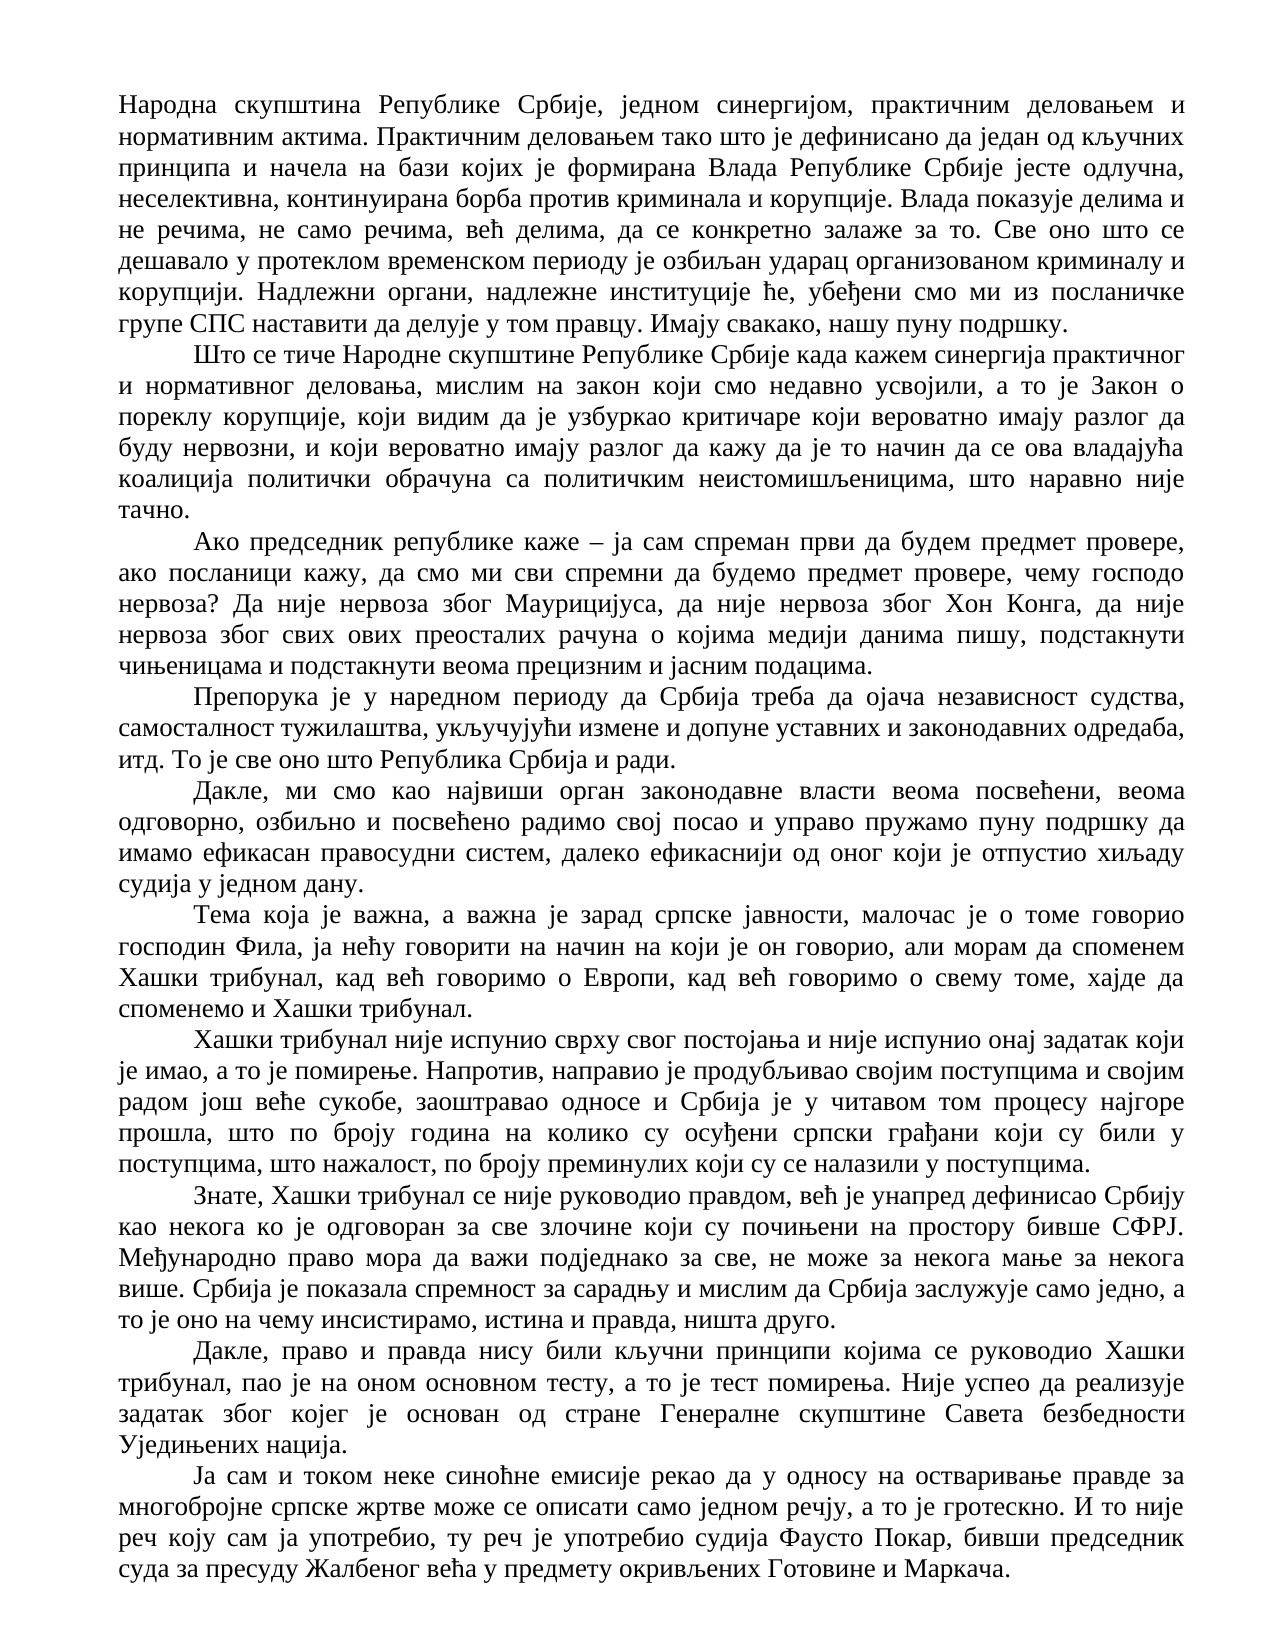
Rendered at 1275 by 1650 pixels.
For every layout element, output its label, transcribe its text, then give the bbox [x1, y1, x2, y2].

text Хашки трибунал није испунио сврху свог постојања и није испунио онај задатак који је имао, а то је помирење. Напротив, направио је продубљивао својим поступцима и својим радом још веће сукобе, заоштравао односе и Србија је у читавом том процесу најгоре прошла, што по броју година на колико су осуђени српски грађани који су били у поступцима, што нажалост, по броју преминулих који су се налазили у поступцима. [118, 1023, 1186, 1179]
text Што се тиче Народне скупштине Републике Србије када кажем синергија практичног и нормативног деловања, мислим на закон који смо недавно усвојили, а то је Закон о пореклу корупције, који видим да је узбуркао критичаре који вероватно имају разлог да буду нервозни, и који вероватно имају разлог да кажу да је то начин да се ова владајућа коалиција политички обрачуна са политичким неистомишљеницима, што наравно није тачно. [118, 338, 1186, 525]
text Дакле, право и правда нису били кључни принципи којима се руководио Хашки трибунал, пао је на оном основном тесту, а то је тест помирења. Није успео да реализује задатак због којег је основан од стране Генералне скупштине Савета безбедности Уједињених нација. [118, 1334, 1186, 1459]
text Тема која је важна, а важна је зарад српске јавности, малочас је о томе говорио господин Фила, ја нећу говорити на начин на који је он говорио, али морам да споменем Хашки трибунал, кад већ говоримо о Европи, кад већ говоримо о свему томе, хајде да споменемо и Хашки трибунал. [118, 898, 1186, 1023]
text Знате, Хашки трибунал се није руководио правдом, већ је унапред дефинисао Србију као некога ко је одговоран за све злочине који су почињени на простору бивше СФРЈ. Међународно право мора да важи подједнако за све, не може за некога мање за некога више. Србија је показала спремност за сарадњу и мислим да Србија заслужује само једно, а то је оно на чему инсистирамо, истина и правда, ништа друго. [118, 1179, 1186, 1334]
text Ја сам и током неке синоћне емисије рекао да у односу на остваривање правде за многобројне српске жртве може се описати само једном речју, а то је гротескно. И то није реч коју сам ја употребио, ту реч је употребио судија Фаусто Покар, бивши председник суда за пресуду Жалбеног већа у предмету окривљених Готовине и Маркача. [118, 1459, 1186, 1584]
text Препорука је у наредном периоду да Србија треба да ојача независност судства, самосталност тужилаштва, укључујући измене и допуне уставних и законодавних одредаба, итд. То је све оно што Република Србија и ради. [118, 680, 1186, 774]
text Ако председник републике каже – ја сам спреман први да будем предмет провере, ако посланици кажу, да смо ми сви спремни да будемо предмет провере, чему господо нервоза? Да није нервоза због Маурицијуса, да није нервоза због Хон Конга, да није нервоза због свих ових преосталих рачуна о којима медији данима пишу, подстакнути чињеницама и подстакнути веома прецизним и јасним подацима. [118, 525, 1186, 680]
text Дакле, ми смо као највиши орган законодавне власти веома посвећени, веома одговорно, озбиљно и посвећено радимо свој посао и управо пружамо пуну подршку да имамо ефикасан правосудни систем, далеко ефикаснији од оног који је отпустио хиљаду судија у једном дану. [118, 774, 1186, 898]
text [118, 89, 1186, 338]
